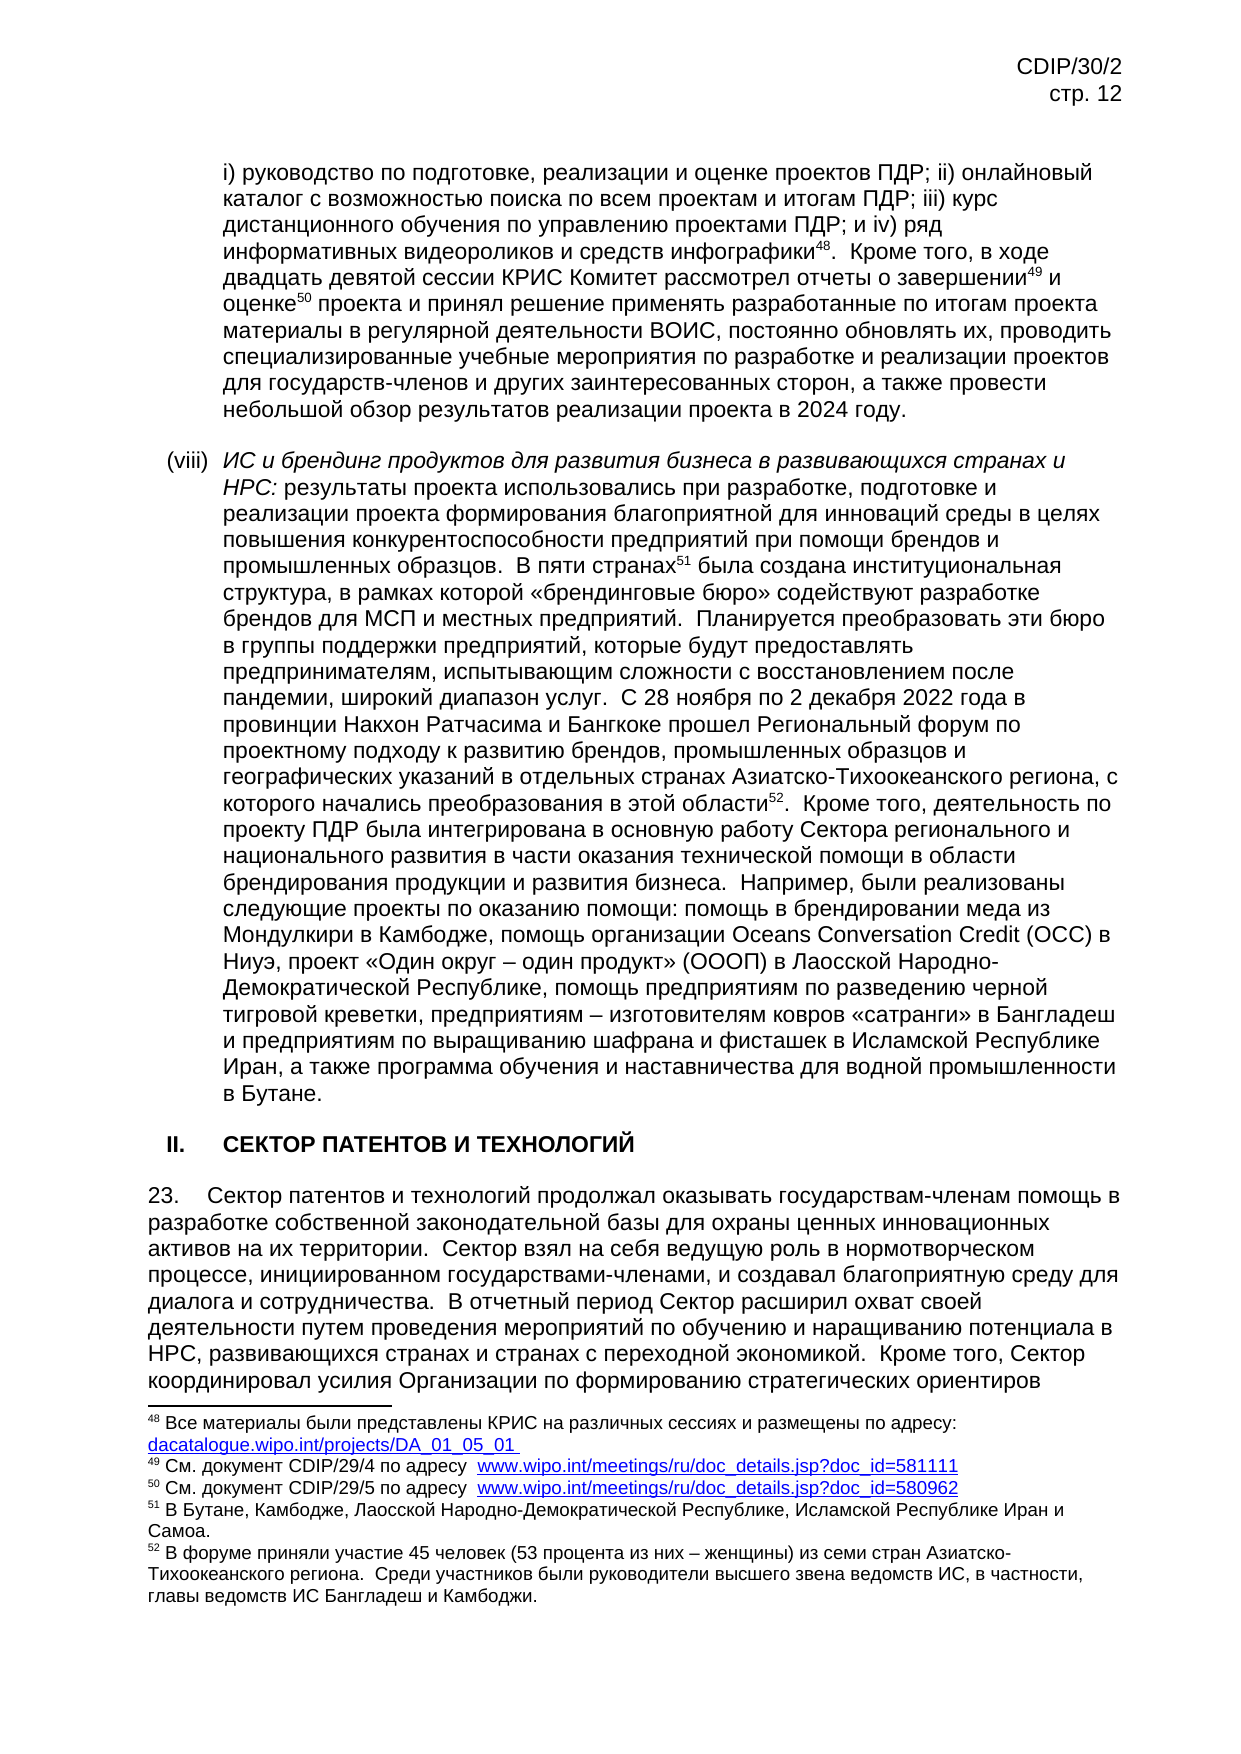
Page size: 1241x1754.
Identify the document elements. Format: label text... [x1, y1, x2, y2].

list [166, 158, 1122, 422]
subtitle СЕКТОР ПАТЕНТОВ И ТЕХНОЛОГИЙ [185, 1131, 1122, 1157]
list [148, 1182, 1122, 1393]
list ИС и брендинг продуктов для развития бизнеса в развивающихся странах и НРС: результаты проекта использовались при разработке, подготовке и реализации проекта формирования благоприятной для инноваций среды в целях повышения конкурентоспособности предприятий при помощи брендов и промышленных образцов. В пяти странах была создана институциональная структура, в рамках которой «брендинговые бюро» содействуют разработке брендов для МСП и местных предприятий. Планируется преобразовать эти бюро в группы поддержки предприятий, которые будут предоставлять предпринимателям, испытывающим сложности с восстановлением после пандемии, широкий диапазон услуг. С 28 ноября по 2 декабря 2022 года в провинции Накхон Ратчасима и Бангкоке прошел Региональный форум по проектному подходу к развитию брендов, промышленных образцов и географических указаний в отдельных странах Азиатско-Тихоокеанского региона, с которого начались преобразования в этой области. Кроме того, деятельность по проекту ПДР была интегрирована в основную работу Сектора регионального и национального развития в части оказания технической помощи в области брендирования продукции и развития бизнеса. Например, были реализованы следующие проекты по оказанию помощи: помощь в брендировании меда из Мондулкири в Камбодже, помощь организации Oceans Conversation Credit (OCC) в Ниуэ, проект «Один округ – один продукт» (ОООП) в Лаосской Народно-Демократической Республике, помощь предприятиям по разведению черной тигровой креветки, предприятиям – изготовителям ковров «сатранги» в Бангладеш и предприятиям по выращиванию шафрана и фисташек в Исламской Республике Иран, а также программа обучения и наставничества для водной промышленности в Бутане. [166, 447, 1122, 1106]
